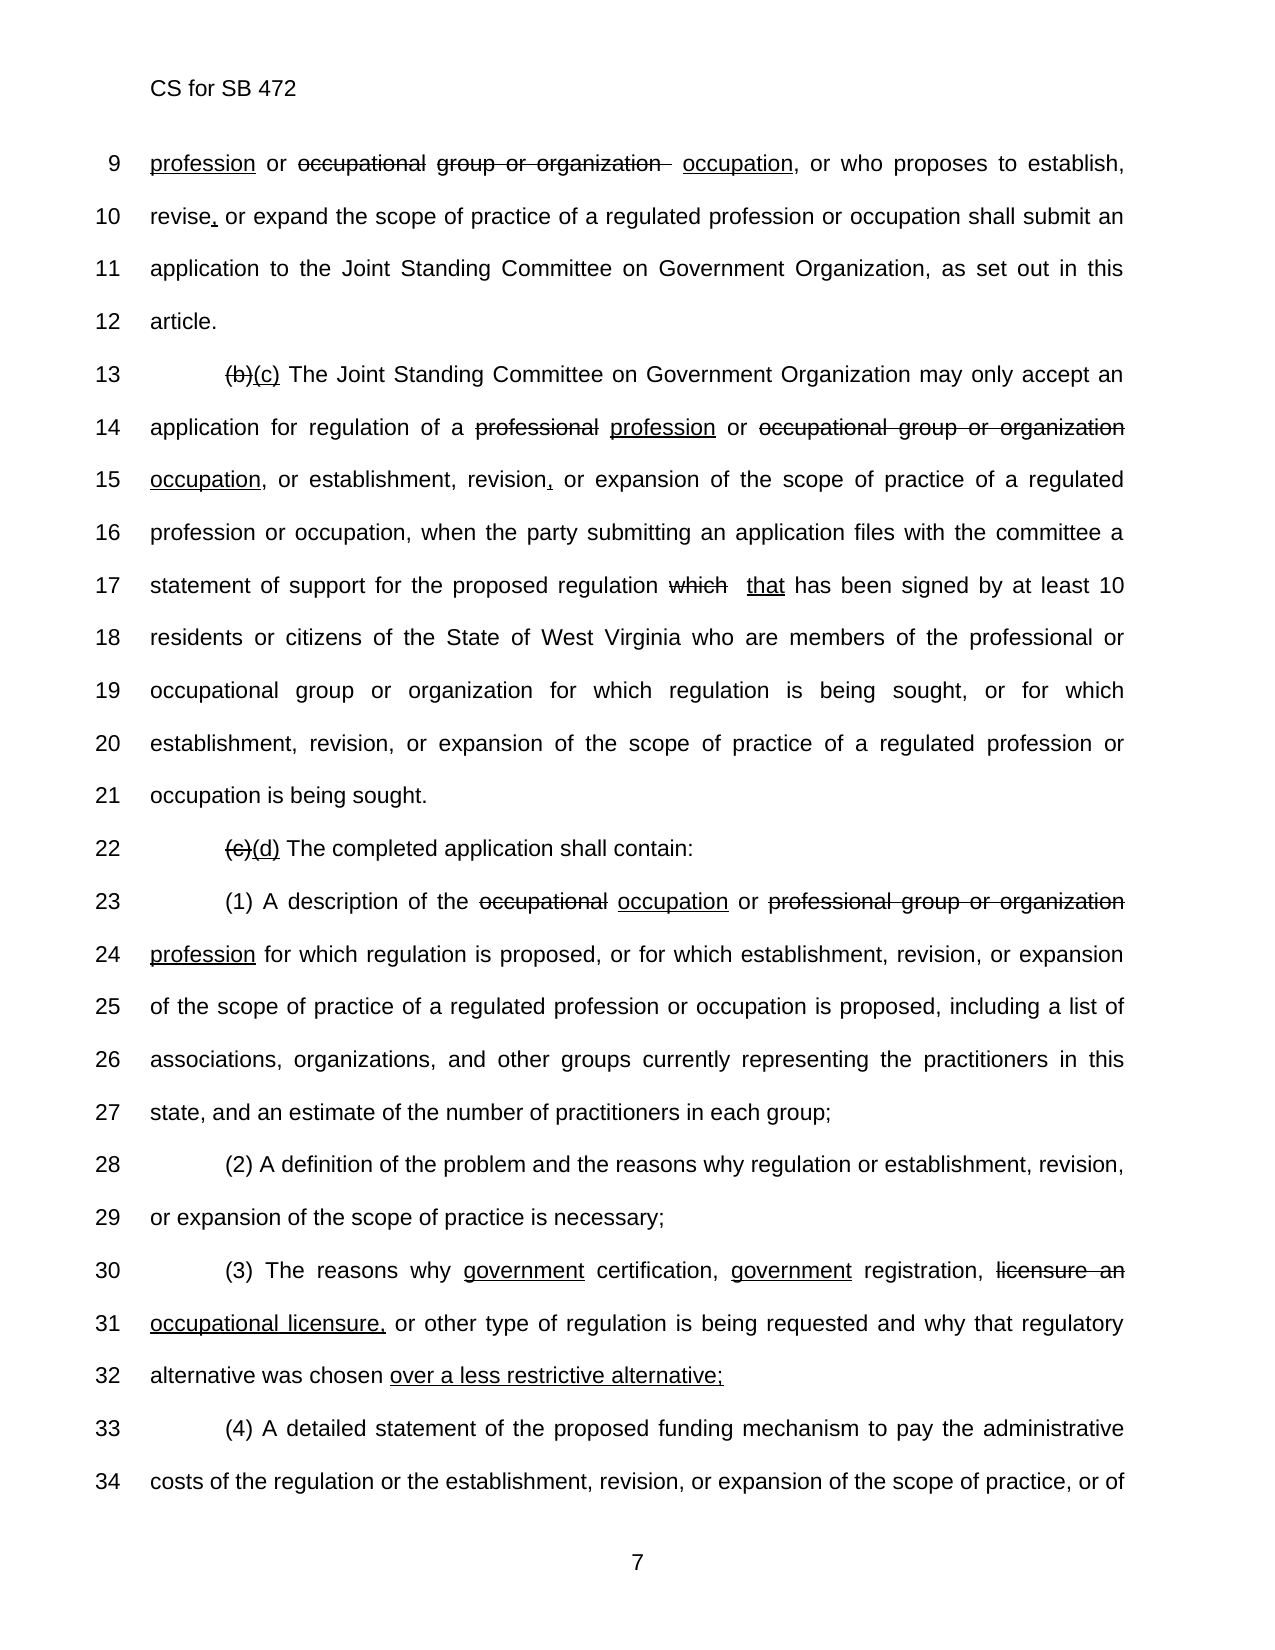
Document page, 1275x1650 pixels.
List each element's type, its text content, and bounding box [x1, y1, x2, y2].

text (1) A description of the occupational occupation or professional group or organization profession for which regulation is proposed, or for which establishment, revision, or expansion of the scope of practice of a regulated profession or occupation is proposed, including a list of associations, organizations, and other groups currently representing the practitioners in this state, and an estimate of the number of practitioners in each group; [150, 888, 1125, 1125]
text (b)(c) The Joint Standing Committee on Government Organization may only accept an application for regulation of a professional profession or occupational group or organization occupation, or establishment, revision, or expansion of the scope of practice of a regulated profession or occupation, when the party submitting an application files with the committee a statement of support for the proposed regulation which that has been signed by at least 10 residents or citizens of the State of West Virginia who are members of the professional or occupational group or organization for which regulation is being sought, or for which establishment, revision, or expansion of the scope of practice of a regulated profession or occupation is being sought. [150, 361, 1125, 809]
text (c)(d) The completed application shall contain: [150, 835, 1125, 862]
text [150, 1415, 1125, 1494]
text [150, 150, 1125, 334]
text (3) The reasons why government certification, government registration, licensure an occupational licensure, or other type of regulation is being requested and why that regulatory alternative was chosen over a less restrictive alternative; [150, 1257, 1125, 1389]
text (2) A definition of the problem and the reasons why regulation or establishment, revision, or expansion of the scope of practice is necessary; [150, 1151, 1125, 1231]
